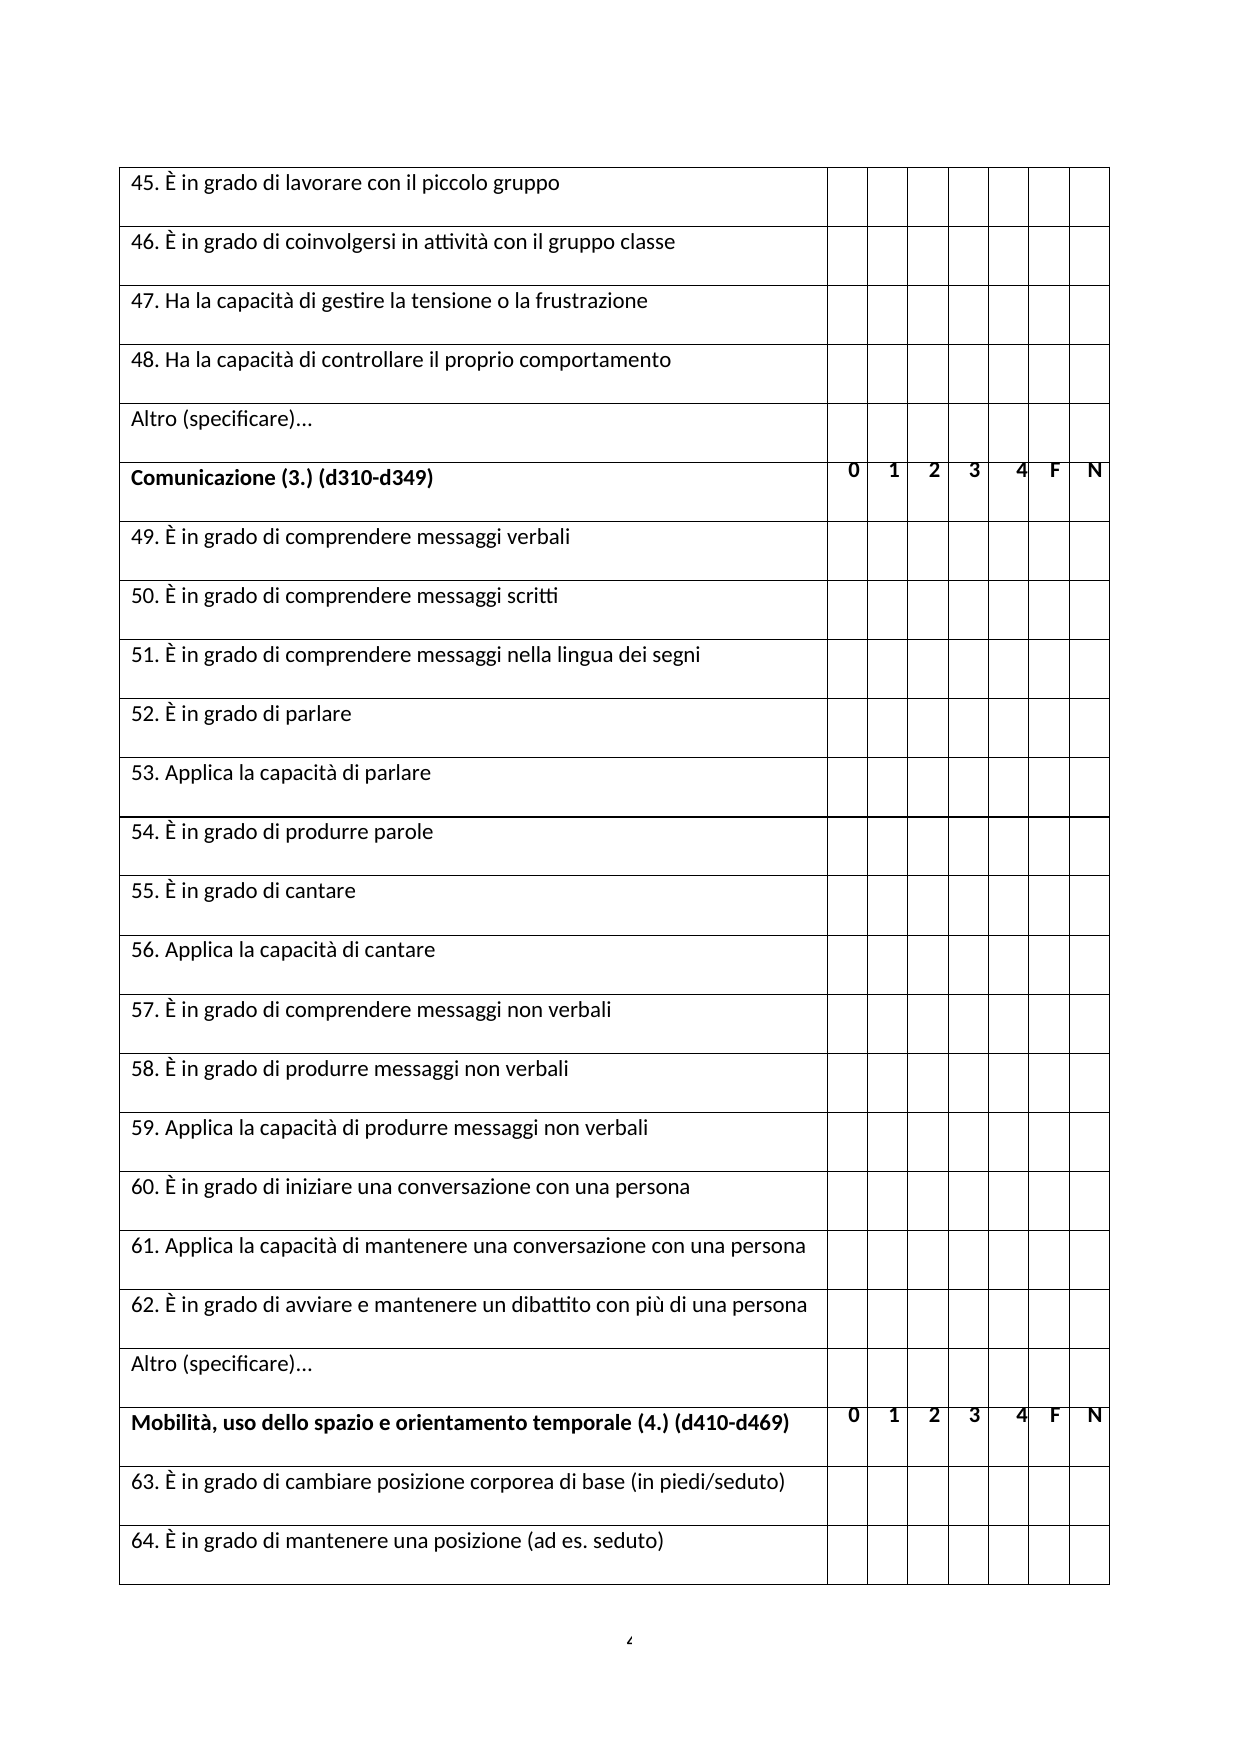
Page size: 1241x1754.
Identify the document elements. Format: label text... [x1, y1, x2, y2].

table_cell [868, 640, 907, 698]
table_cell [868, 522, 907, 580]
table_cell [989, 1526, 1028, 1584]
table_cell [828, 995, 867, 1053]
table_cell 52. È in grado di parlare [120, 699, 827, 757]
table_cell [1070, 286, 1109, 344]
table_cell [828, 168, 867, 226]
table_cell [1029, 995, 1069, 1053]
table_cell [828, 1172, 867, 1230]
table_cell N [1070, 463, 1109, 521]
table_cell [908, 168, 948, 226]
table_cell [908, 1290, 948, 1348]
table_cell [989, 818, 1028, 875]
table_cell [1070, 699, 1109, 757]
table_cell [1070, 522, 1109, 580]
table_cell [989, 168, 1028, 226]
table_cell [868, 1467, 907, 1525]
table_cell [1029, 227, 1069, 285]
table_cell [828, 1349, 867, 1407]
table_cell [949, 1172, 988, 1230]
table_cell [828, 758, 867, 816]
table_cell 59. Applica la capacità di produrre messaggi non verbali [120, 1113, 827, 1171]
table_cell [828, 1526, 867, 1584]
table_cell 4 [989, 463, 1028, 521]
table_cell [989, 876, 1028, 934]
table_cell F [1029, 1408, 1069, 1466]
table_cell [1070, 168, 1109, 226]
table_cell [1029, 1172, 1069, 1230]
table_cell [949, 404, 988, 462]
table_cell 53. Applica la capacità di parlare [120, 758, 827, 816]
table_cell [1029, 1231, 1069, 1289]
table_cell [1070, 1231, 1109, 1289]
table_cell [989, 1349, 1028, 1407]
table_cell [908, 1231, 948, 1289]
table_cell [1070, 818, 1109, 875]
table_cell [868, 1054, 907, 1112]
table_cell 47. Ha la capacità di gestire la tensione o la frustrazione [120, 286, 827, 344]
table_cell [1029, 758, 1069, 816]
table_cell [989, 936, 1028, 993]
table_cell [989, 995, 1028, 1053]
table_cell 55. È in grado di cantare [120, 876, 827, 934]
table_cell [908, 522, 948, 580]
table_cell 46. È in grado di coinvolgersi in attività con il gruppo classe [120, 227, 827, 285]
table_cell [868, 286, 907, 344]
table_cell [989, 640, 1028, 698]
table_cell [828, 1467, 867, 1525]
table_cell [1029, 581, 1069, 639]
table_cell [1070, 995, 1109, 1053]
table_cell [1029, 818, 1069, 875]
table_cell [908, 876, 948, 934]
table_cell [1070, 581, 1109, 639]
table_cell Mobilità, uso dello spazio e orientamento temporale (4.) (d410-d469) [120, 1408, 827, 1466]
table_cell [949, 286, 988, 344]
table_cell 62. È in grado di avviare e mantenere un dibattito con più di una persona [120, 1290, 827, 1348]
table_cell [989, 581, 1028, 639]
table_cell [908, 640, 948, 698]
table_cell [989, 699, 1028, 757]
table_cell [828, 936, 867, 993]
table_cell 64. È in grado di mantenere una posizione (ad es. seduto) [120, 1526, 827, 1584]
table_cell [868, 699, 907, 757]
table_cell [949, 758, 988, 816]
table_cell [1029, 699, 1069, 757]
table_cell [908, 345, 948, 403]
table_cell [908, 227, 948, 285]
table_cell [949, 699, 988, 757]
table_cell [868, 404, 907, 462]
table_cell [908, 1113, 948, 1171]
table_cell [828, 1231, 867, 1289]
table_cell [989, 758, 1028, 816]
table_cell [1070, 1467, 1109, 1525]
table_cell [1029, 404, 1069, 462]
table_cell [868, 1113, 907, 1171]
table_cell [949, 227, 988, 285]
table_cell 0 [828, 1408, 867, 1466]
table_cell 61. Applica la capacità di mantenere una conversazione con una persona [120, 1231, 827, 1289]
table_cell [908, 995, 948, 1053]
table_cell [868, 876, 907, 934]
table_cell [1070, 1054, 1109, 1112]
table_cell [868, 1526, 907, 1584]
table_cell [908, 758, 948, 816]
table_cell [828, 699, 867, 757]
table_cell [1070, 758, 1109, 816]
table_cell [949, 640, 988, 698]
table_cell [1070, 936, 1109, 993]
table_cell [868, 227, 907, 285]
table_cell [908, 581, 948, 639]
table_cell [949, 1467, 988, 1525]
table_cell 63. È in grado di cambiare posizione corporea di base (in piedi/seduto) [120, 1467, 827, 1525]
table_cell [1029, 1349, 1069, 1407]
table_cell [828, 227, 867, 285]
table_cell 60. È in grado di iniziare una conversazione con una persona [120, 1172, 827, 1230]
table_cell [949, 1349, 988, 1407]
table_cell F [1029, 463, 1069, 521]
table_cell [908, 1054, 948, 1112]
table_cell 3 [949, 463, 988, 521]
table_cell 4 [989, 1408, 1028, 1466]
table_cell [1070, 876, 1109, 934]
table_cell [949, 581, 988, 639]
table_cell [908, 1172, 948, 1230]
table_cell 0 [828, 463, 867, 521]
table_cell [868, 581, 907, 639]
table_cell [828, 345, 867, 403]
table_cell [828, 1054, 867, 1112]
table_cell [828, 522, 867, 580]
table_cell [949, 1526, 988, 1584]
table_cell [1070, 404, 1109, 462]
table_cell [828, 1113, 867, 1171]
table_cell [908, 936, 948, 993]
table_cell 45. È in grado di lavorare con il piccolo gruppo [120, 168, 827, 226]
table_cell [1070, 345, 1109, 403]
table_cell [868, 1290, 907, 1348]
table_cell [868, 1172, 907, 1230]
table_cell [828, 818, 867, 875]
table_cell [989, 1290, 1028, 1348]
table_cell Altro (specificare)... [120, 404, 827, 462]
table_cell [989, 345, 1028, 403]
table_cell [949, 818, 988, 875]
table_cell [868, 1349, 907, 1407]
table_cell [989, 404, 1028, 462]
table_cell 49. È in grado di comprendere messaggi verbali [120, 522, 827, 580]
table_cell 50. È in grado di comprendere messaggi scritti [120, 581, 827, 639]
table_cell [1029, 1526, 1069, 1584]
table_cell [949, 345, 988, 403]
table_cell [1029, 522, 1069, 580]
table_cell [828, 876, 867, 934]
table_cell Comunicazione (3.) (d310-d349) [120, 463, 827, 521]
table_cell [1070, 1113, 1109, 1171]
table_cell [989, 1054, 1028, 1112]
table_cell Altro (specificare)... [120, 1349, 827, 1407]
table_cell [868, 758, 907, 816]
table_cell [989, 522, 1028, 580]
table_cell [1029, 168, 1069, 226]
table_cell [1070, 1526, 1109, 1584]
table_cell [1029, 640, 1069, 698]
table_cell [868, 345, 907, 403]
table_cell [949, 1231, 988, 1289]
table_cell 1 [868, 463, 907, 521]
table_cell [1029, 876, 1069, 934]
table_cell [908, 1349, 948, 1407]
table_cell [828, 1290, 867, 1348]
table_cell [989, 1172, 1028, 1230]
table_cell [868, 1231, 907, 1289]
table_cell 1 [868, 1408, 907, 1466]
table_cell [828, 286, 867, 344]
table_cell [908, 1467, 948, 1525]
table_cell [989, 1113, 1028, 1171]
table_cell 48. Ha la capacità di controllare il proprio comportamento [120, 345, 827, 403]
table_cell [949, 876, 988, 934]
table_cell [949, 995, 988, 1053]
table_cell [949, 522, 988, 580]
table_cell [949, 168, 988, 226]
table_cell [1070, 1172, 1109, 1230]
table_cell [949, 1054, 988, 1112]
table_cell [828, 640, 867, 698]
table_cell [1029, 1054, 1069, 1112]
table_cell [828, 404, 867, 462]
table_cell [1070, 1290, 1109, 1348]
table_cell [868, 818, 907, 875]
table_cell [1029, 1290, 1069, 1348]
table_cell 51. È in grado di comprendere messaggi nella lingua dei segni [120, 640, 827, 698]
table_cell [868, 995, 907, 1053]
table_cell [1029, 1113, 1069, 1171]
table_cell [1070, 1349, 1109, 1407]
table_cell 58. È in grado di produrre messaggi non verbali [120, 1054, 827, 1112]
table_cell [868, 936, 907, 993]
table_cell [949, 1113, 988, 1171]
table_cell 2 [908, 463, 948, 521]
table_cell 56. Applica la capacità di cantare [120, 936, 827, 993]
table_cell [989, 1231, 1028, 1289]
table_cell [1029, 1467, 1069, 1525]
table_cell N [1070, 1408, 1109, 1466]
table_cell [908, 1526, 948, 1584]
table_cell [908, 818, 948, 875]
table_cell [989, 227, 1028, 285]
table_cell [1070, 640, 1109, 698]
table_cell 54. È in grado di produrre parole [120, 818, 827, 875]
table_cell [1029, 936, 1069, 993]
table_cell [908, 404, 948, 462]
table_cell [908, 286, 948, 344]
table_cell [828, 581, 867, 639]
table_cell [989, 286, 1028, 344]
table_cell [949, 1290, 988, 1348]
table_cell [989, 1467, 1028, 1525]
table_cell [1029, 286, 1069, 344]
table_cell 3 [949, 1408, 988, 1466]
table_cell [908, 699, 948, 757]
table_cell [949, 936, 988, 993]
table_cell [868, 168, 907, 226]
table_cell [1029, 345, 1069, 403]
table_cell 57. È in grado di comprendere messaggi non verbali [120, 995, 827, 1053]
table_cell [1070, 227, 1109, 285]
table_cell 2 [908, 1408, 948, 1466]
